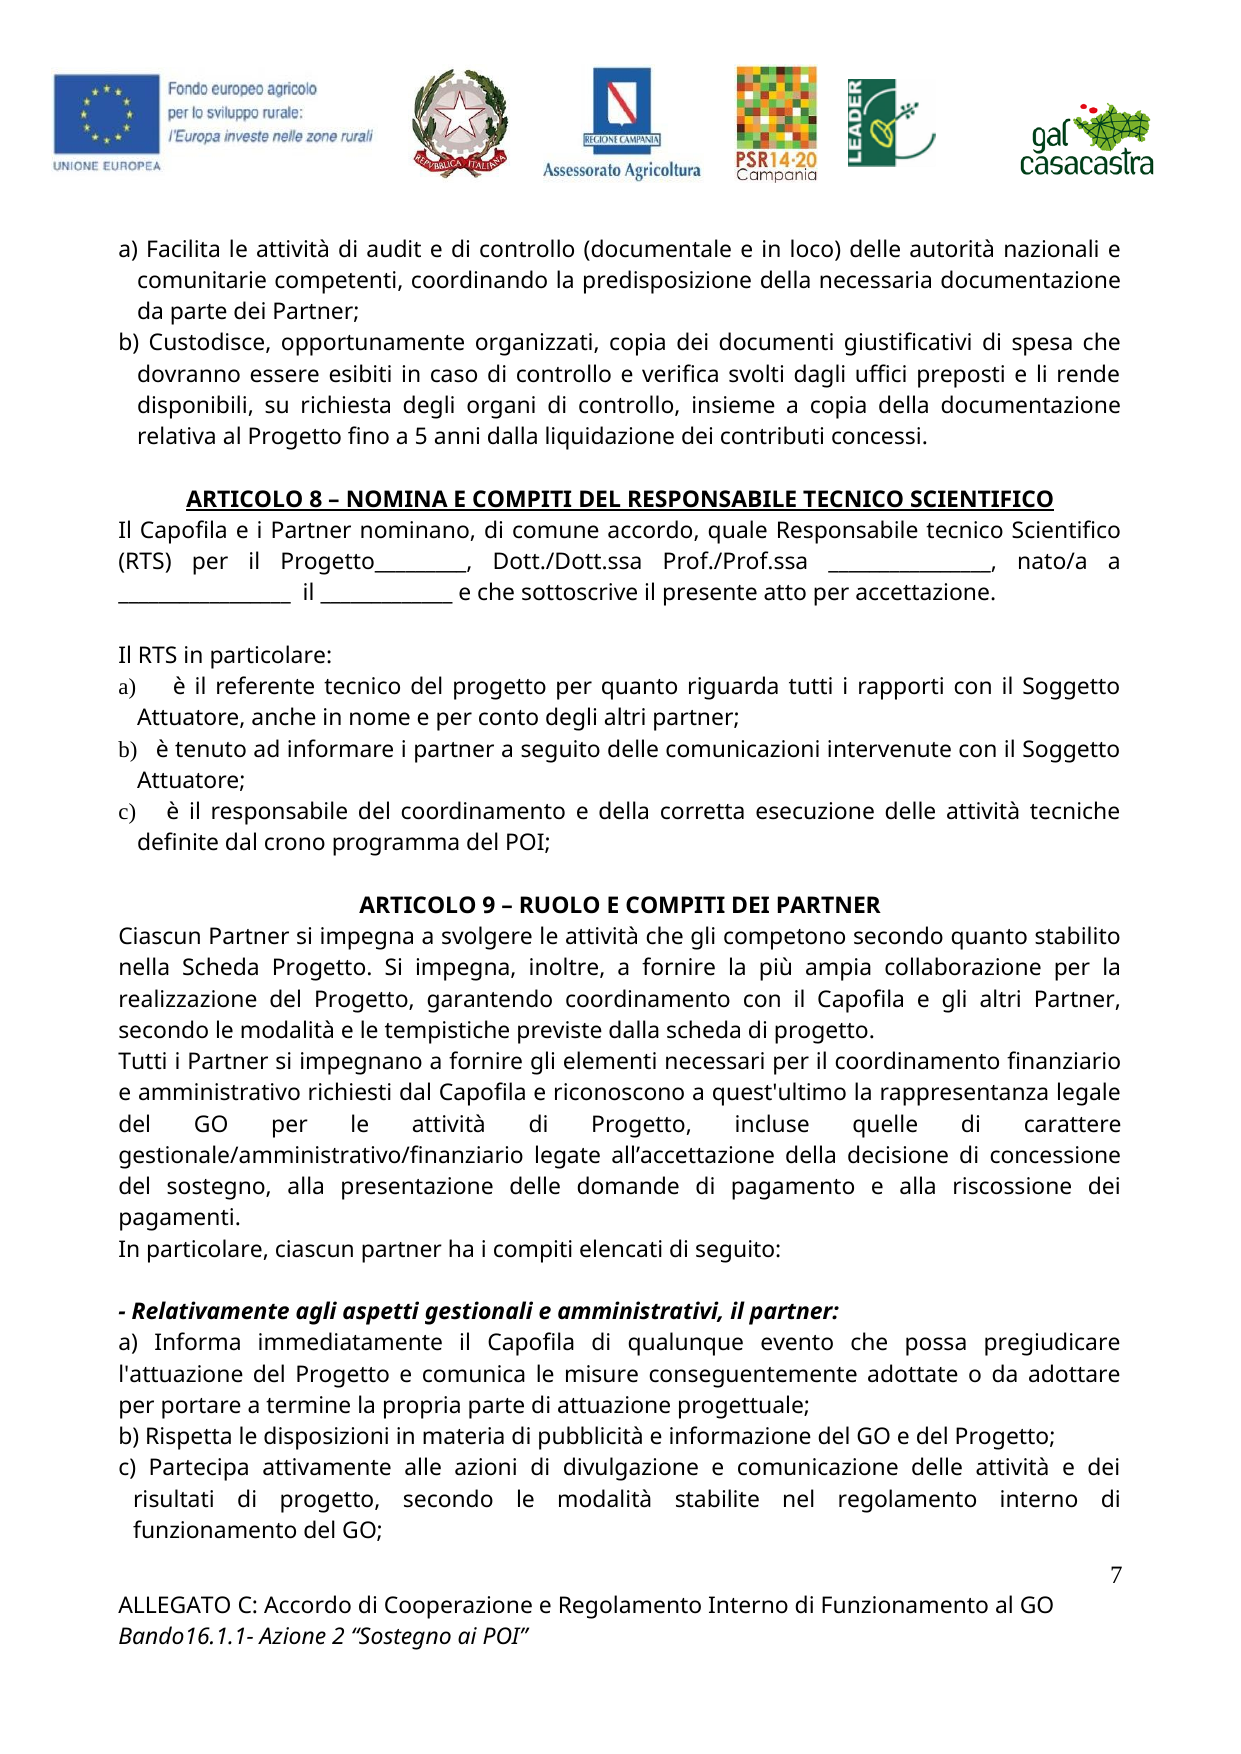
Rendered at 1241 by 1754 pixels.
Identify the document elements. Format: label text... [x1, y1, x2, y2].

text Ciascun Partner si impegna a svolgere le attività che gli competono secondo quanto stabilito nella Scheda Progetto. Si impegna, inoltre, a fornire la più ampia collaborazione per la realizzazione del Progetto, garantendo coordinamento con il Capofila e gli altri Partner, secondo le modalità e le tempistiche previste dalla scheda di progetto. [118, 920, 1122, 1045]
list è il referente tecnico del progetto per quanto riguarda tutti i rapporti con il Soggetto Attuatore, anche in nome e per conto degli altri partner; [118, 670, 1122, 733]
text In particolare, ciascun partner ha i compiti elencati di seguito: [118, 1233, 1122, 1264]
text c) Partecipa attivamente alle azioni di divulgazione e comunicazione delle attività e dei risultati di progetto, secondo le modalità stabilite nel regolamento interno di funzionamento del GO; [118, 1451, 1122, 1545]
list è il responsabile del coordinamento e della corretta esecuzione delle attività tecniche definite dal crono programma del POI; [118, 795, 1122, 858]
picture [408, 64, 514, 183]
text Tutti i Partner si impegnano a fornire gli elementi necessari per il coordinamento finanziario e amministrativo richiesti dal Capofila e riconoscono a quest'ultimo la rappresentanza legale del GO per le attività di Progetto, incluse quelle di carattere gestionale/amministrativo/finanziario legate all’accettazione della decisione di concessione del sostegno, alla presentazione delle domande di pagamento e alla riscossione dei pagamenti. [118, 1045, 1122, 1233]
text b) Rispetta le disposizioni in materia di pubblicità e informazione del GO e del Progetto; [118, 1420, 1122, 1451]
text Il Capofila e i Partner nominano, di comune accordo, quale Responsabile tecnico Scientifico (RTS) per il Progetto_________, Dott./Dott.ssa Prof./Prof.ssa ________________, nato/a a _________________ il _____________ e che sottoscrive il presente atto per accettazione. [118, 514, 1122, 608]
text b) Custodisce, opportunamente organizzati, copia dei documenti giustificativi di spesa che dovranno essere esibiti in caso di controllo e verifica svolti dagli uffici preposti e li rende disponibili, su richiesta degli organi di controllo, insieme a copia della documentazione relativa al Progetto fino a 5 anni dalla liquidazione dei contributi concessi. [118, 326, 1122, 451]
text ARTICOLO 9 – RUOLO E COMPITI DEI PARTNER [118, 889, 1122, 920]
picture [51, 67, 378, 181]
picture [967, 63, 1191, 183]
list è tenuto ad informare i partner a seguito delle comunicazioni intervenute con il Soggetto Attuatore; [118, 733, 1122, 795]
text ARTICOLO 8 – NOMINA E COMPITI DEL RESPONSABILE TECNICO SCIENTIFICO [118, 483, 1122, 514]
text Il RTS in particolare: [118, 639, 1122, 670]
picture [734, 64, 818, 183]
text - Relativamente agli aspetti gestionali e amministrativi, il partner: [118, 1295, 1122, 1326]
text a) Facilita le attività di audit e di controllo (documentale e in loco) delle autorità nazionali e comunitarie competenti, coordinando la predisposizione della necessaria documentazione da parte dei Partner; [118, 233, 1122, 326]
picture [848, 79, 936, 167]
text a) Informa immediatamente il Capofila di qualunque evento che possa pregiudicare l'attuazione del Progetto e comunica le misure conseguentemente adottate o da adottare per portare a termine la propria parte di attuazione progettuale; [118, 1326, 1122, 1420]
picture [543, 64, 704, 183]
